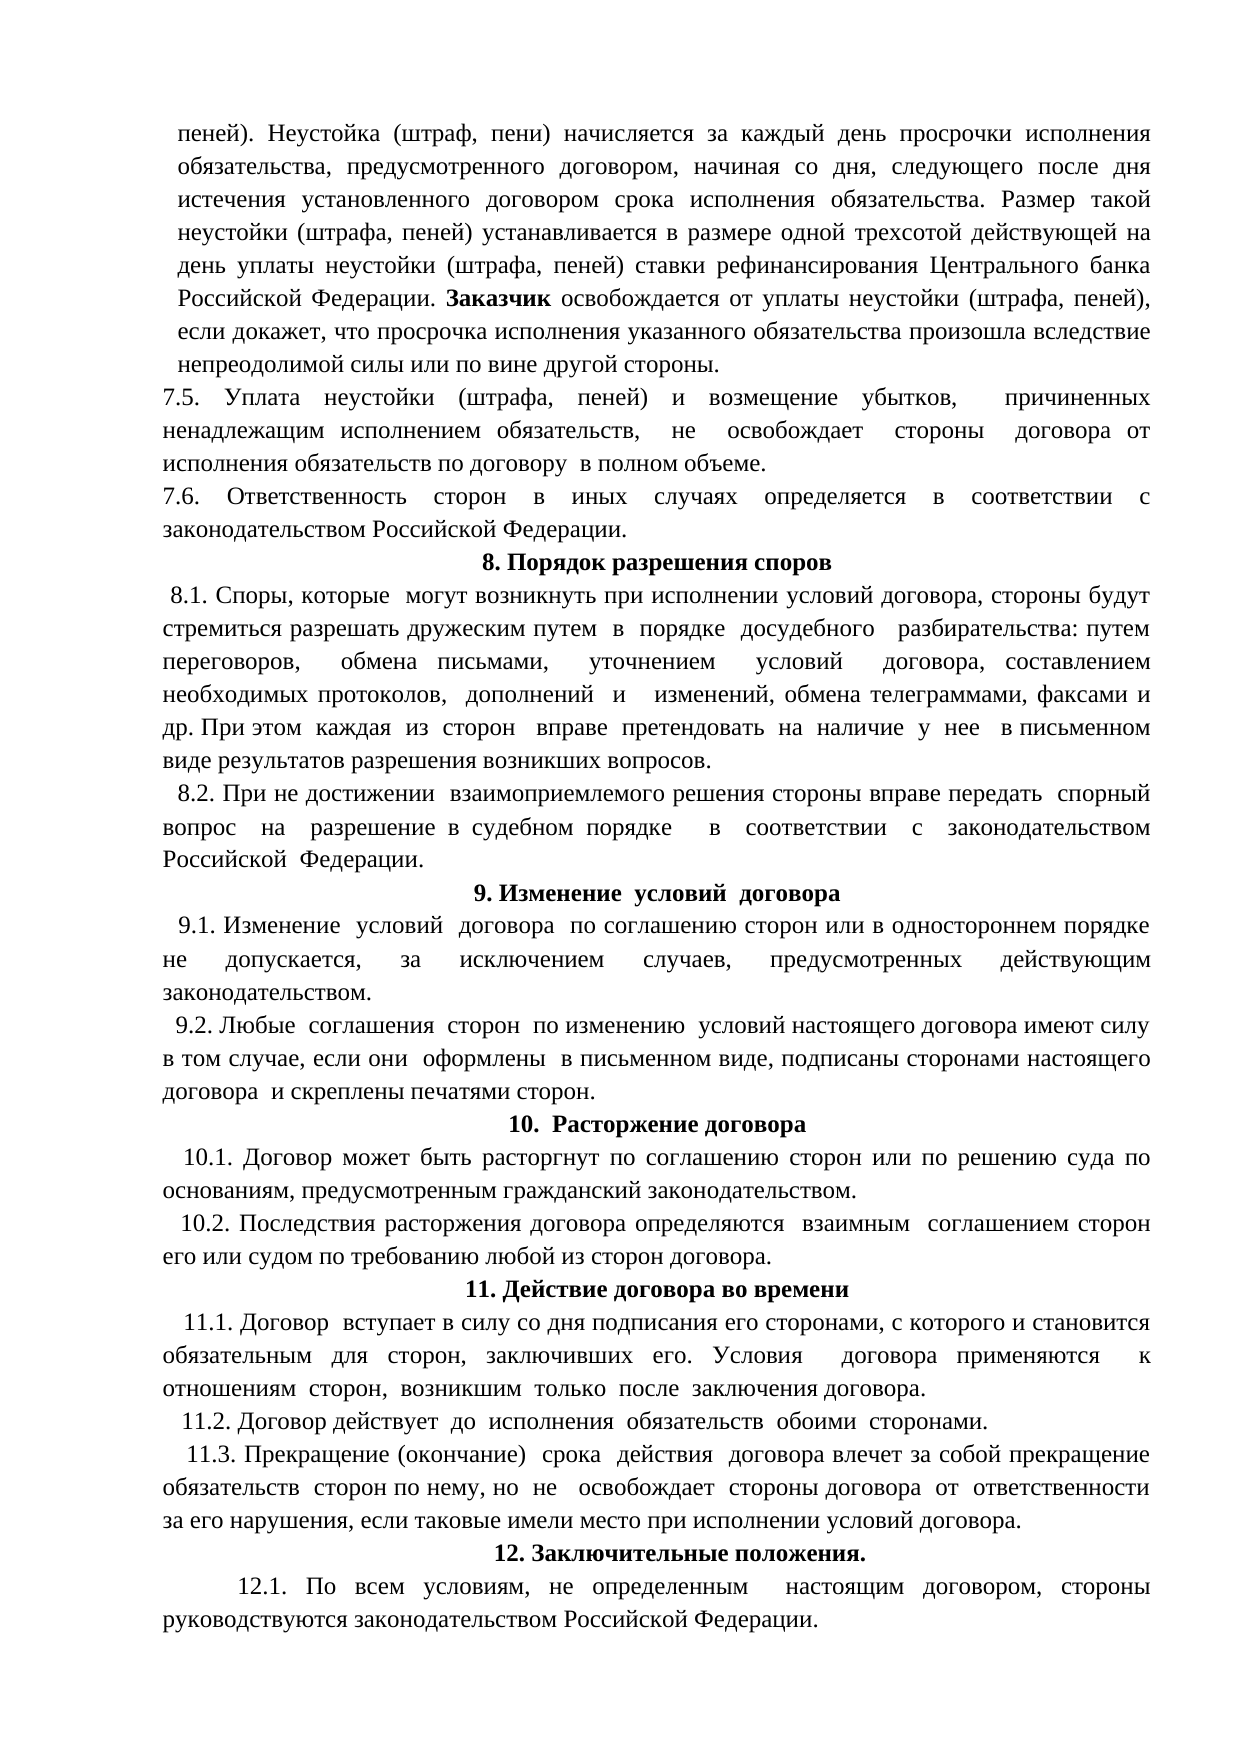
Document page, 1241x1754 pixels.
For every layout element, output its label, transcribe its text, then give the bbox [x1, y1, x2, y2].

text 10. Расторжение договора [162, 1109, 1152, 1137]
text 11.1. Договор вступает в силу со дня подписания его сторонами, с которого и становится обязательным для сторон, заключивших его. Условия договора применяются к отношениям сторон, возникшим только после заключения договора. [162, 1307, 1152, 1402]
text 10.2. Последствия расторжения договора определяются взаимным соглашением сторон его или судом по требованию любой из сторон договора. [162, 1208, 1152, 1269]
text 8.1. Споры, которые могут возникнуть при исполнении условий договора, стороны будут стремиться разрешать дружеским путем в порядке досудебного разбирательства: путем переговоров, обмена письмами, уточнением условий договора, составлением необходимых протоколов, дополнений и изменений, обмена телеграммами, факсами и др. При этом каждая из сторон вправе претендовать на наличие у нее в письменном виде результатов разрешения возникших вопросов. [162, 580, 1152, 774]
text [177, 118, 1152, 378]
text 10.1. Договор может быть расторгнут по соглашению сторон или по решению суда по основаниям, предусмотренным гражданский законодательством. [162, 1142, 1152, 1203]
text 8.2. При не достижении взаимоприемлемого решения стороны вправе передать спорный вопрос на разрешение в судебном порядке в соответствии с законодательством Российской Федерации. [162, 778, 1152, 873]
text 7.6. Ответственность сторон в иных случаях определяется в соответствии с законодательством Российской Федерации. [162, 481, 1152, 543]
text 11.3. Прекращение (окончание) срока действия договора влечет за собой прекращение обязательств сторон по нему, но не освобождает стороны договора от ответственности за его нарушения, если таковые имели место при исполнении условий договора. [162, 1439, 1152, 1534]
text 11.2. Договор действует до исполнения обязательств обоими сторонами. [162, 1406, 1152, 1435]
text 7.5. Уплата неустойки (штрафа, пеней) и возмещение убытков, причиненных ненадлежащим исполнением обязательств, не освобождает стороны договора от исполнения обязательств по договору в полном объеме. [162, 382, 1152, 477]
text 12. Заключительные положения. [162, 1538, 1152, 1567]
text 9.1. Изменение условий договора по соглашению сторон или в одностороннем порядке не допускается, за исключением случаев, предусмотренных действующим законодательством. [162, 911, 1152, 1005]
text 12.1. По всем условиям, не определенным настоящим договором, стороны руководствуются законодательством Российской Федерации. [162, 1571, 1152, 1633]
text 11. Действие договора во времени [162, 1274, 1152, 1303]
text 9. Изменение условий договора [162, 878, 1152, 906]
text 8. Порядок разрешения споров [162, 547, 1152, 576]
text 9.2. Любые соглашения сторон по изменению условий настоящего договора имеют силу в том случае, если они оформлены в письменном виде, подписаны сторонами настоящего договора и скреплены печатями сторон. [162, 1010, 1152, 1104]
